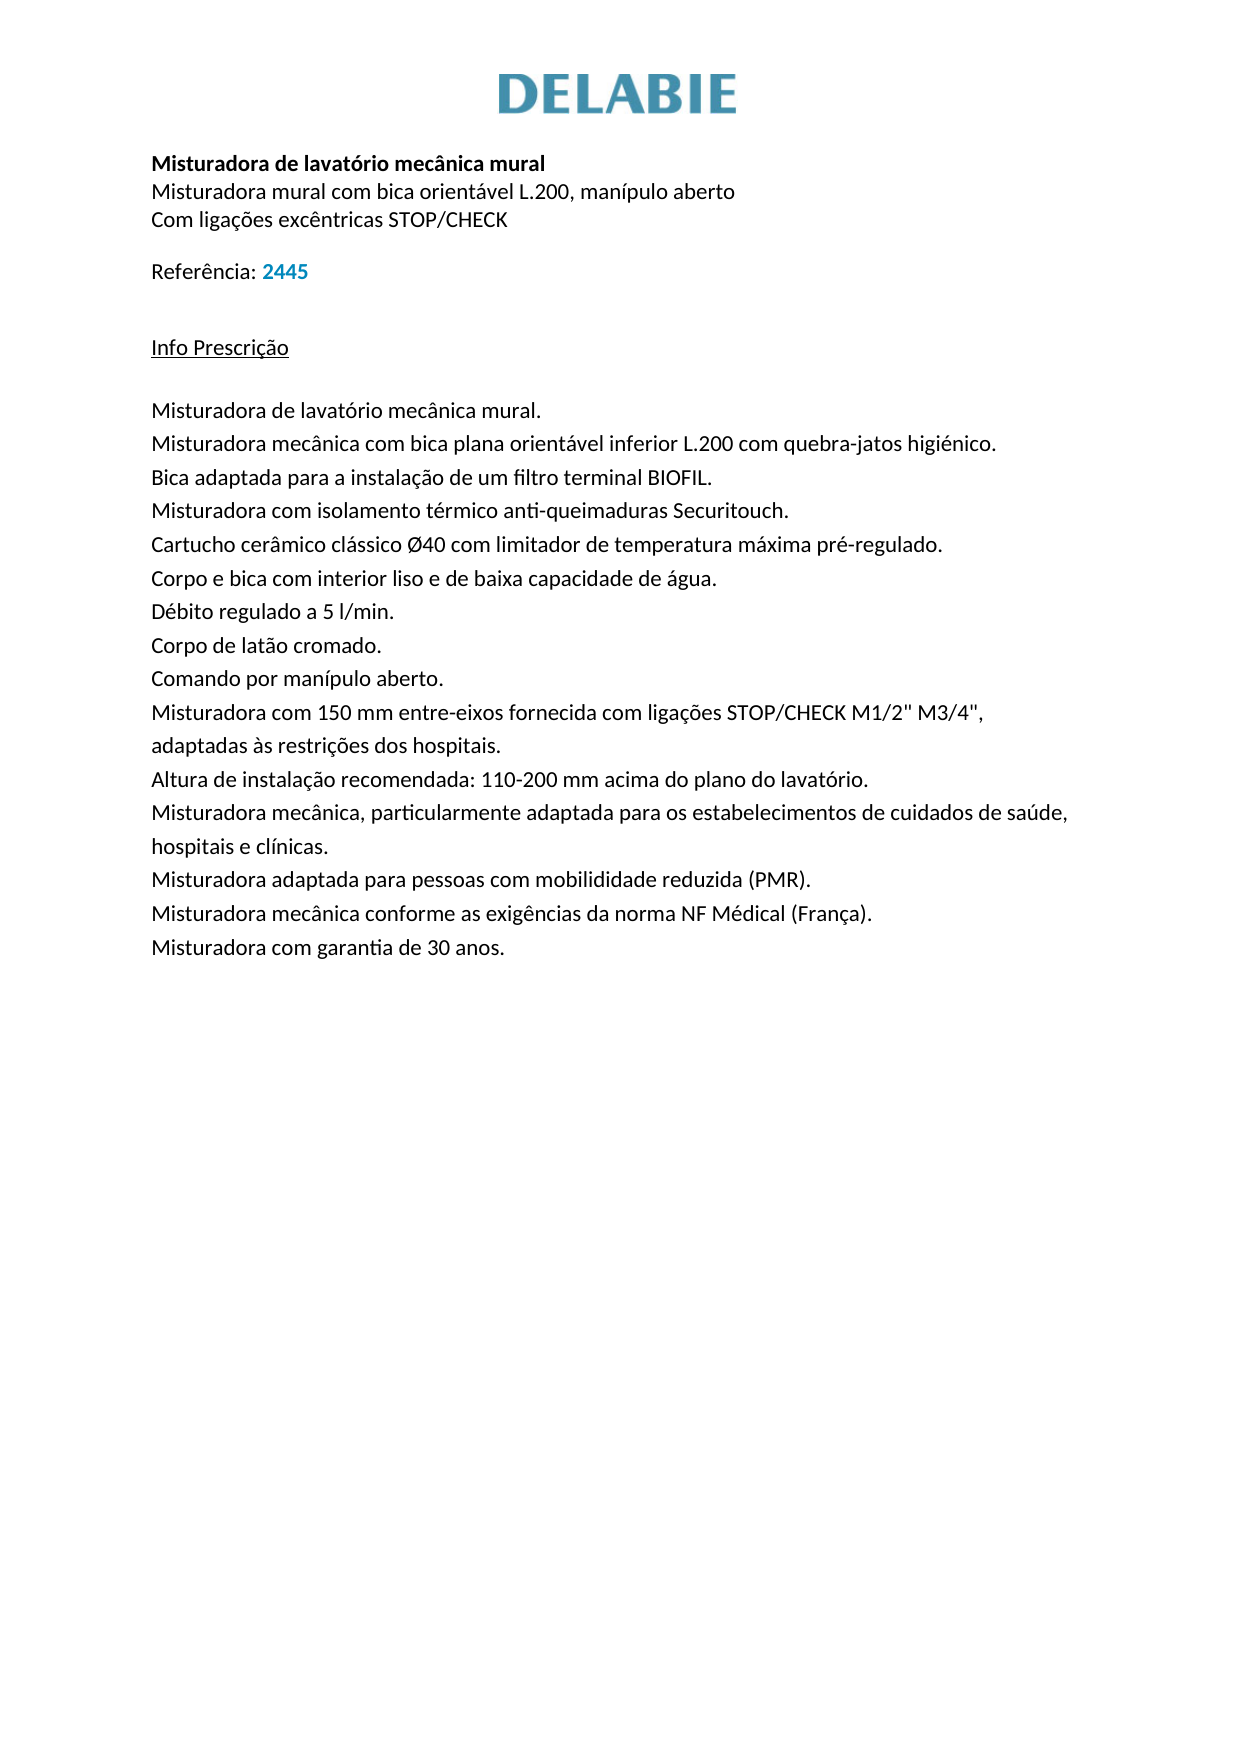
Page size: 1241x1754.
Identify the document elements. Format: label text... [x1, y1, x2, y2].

text Débito regulado a 5 l/min. [151, 597, 1084, 625]
text Misturadora mecânica conforme as exigências da norma NF Médical (França). [151, 899, 1084, 927]
text Misturadora de lavatório mecânica mural. [151, 396, 1084, 424]
text Misturadora adaptada para pessoas com mobilididade reduzida (PMR). [151, 866, 1084, 894]
text Misturadora com isolamento térmico anti-queimaduras Securitouch. [151, 497, 1084, 525]
text Corpo e bica com interior liso e de baixa capacidade de água. [151, 564, 1084, 592]
text Corpo de latão cromado. [151, 631, 1084, 659]
text Bica adaptada para a instalação de um filtro terminal BIOFIL. [151, 463, 1084, 491]
text Misturadora com garantia de 30 anos. [151, 933, 1084, 961]
text Com ligações excêntricas STOP/CHECK [151, 205, 1084, 233]
text Misturadora mural com bica orientável L.200, manípulo aberto [151, 177, 1084, 205]
text Cartucho cerâmico clássico Ø40 com limitador de temperatura máxima pré-regulado. [151, 530, 1084, 558]
picture [497, 74, 738, 114]
text Altura de instalação recomendada: 110-200 mm acima do plano do lavatório. [151, 765, 1084, 793]
text Misturadora mecânica com bica plana orientável inferior L.200 com quebra-jatos higiénico. [151, 429, 1084, 458]
text Misturadora com 150 mm entre-eixos fornecida com ligações STOP/CHECK M1/2" M3/4", adaptadas às restrições dos hospitais. [151, 698, 1084, 759]
text Info Prescrição [151, 333, 1084, 361]
text Misturadora mecânica, particularmente adaptada para os estabelecimentos de cuidados de saúde, hospitais e clínicas. [151, 798, 1084, 860]
text Comando por manípulo aberto. [151, 664, 1084, 692]
text Misturadora de lavatório mecânica mural [151, 149, 1084, 177]
text Referência: 2445 [151, 257, 1084, 285]
